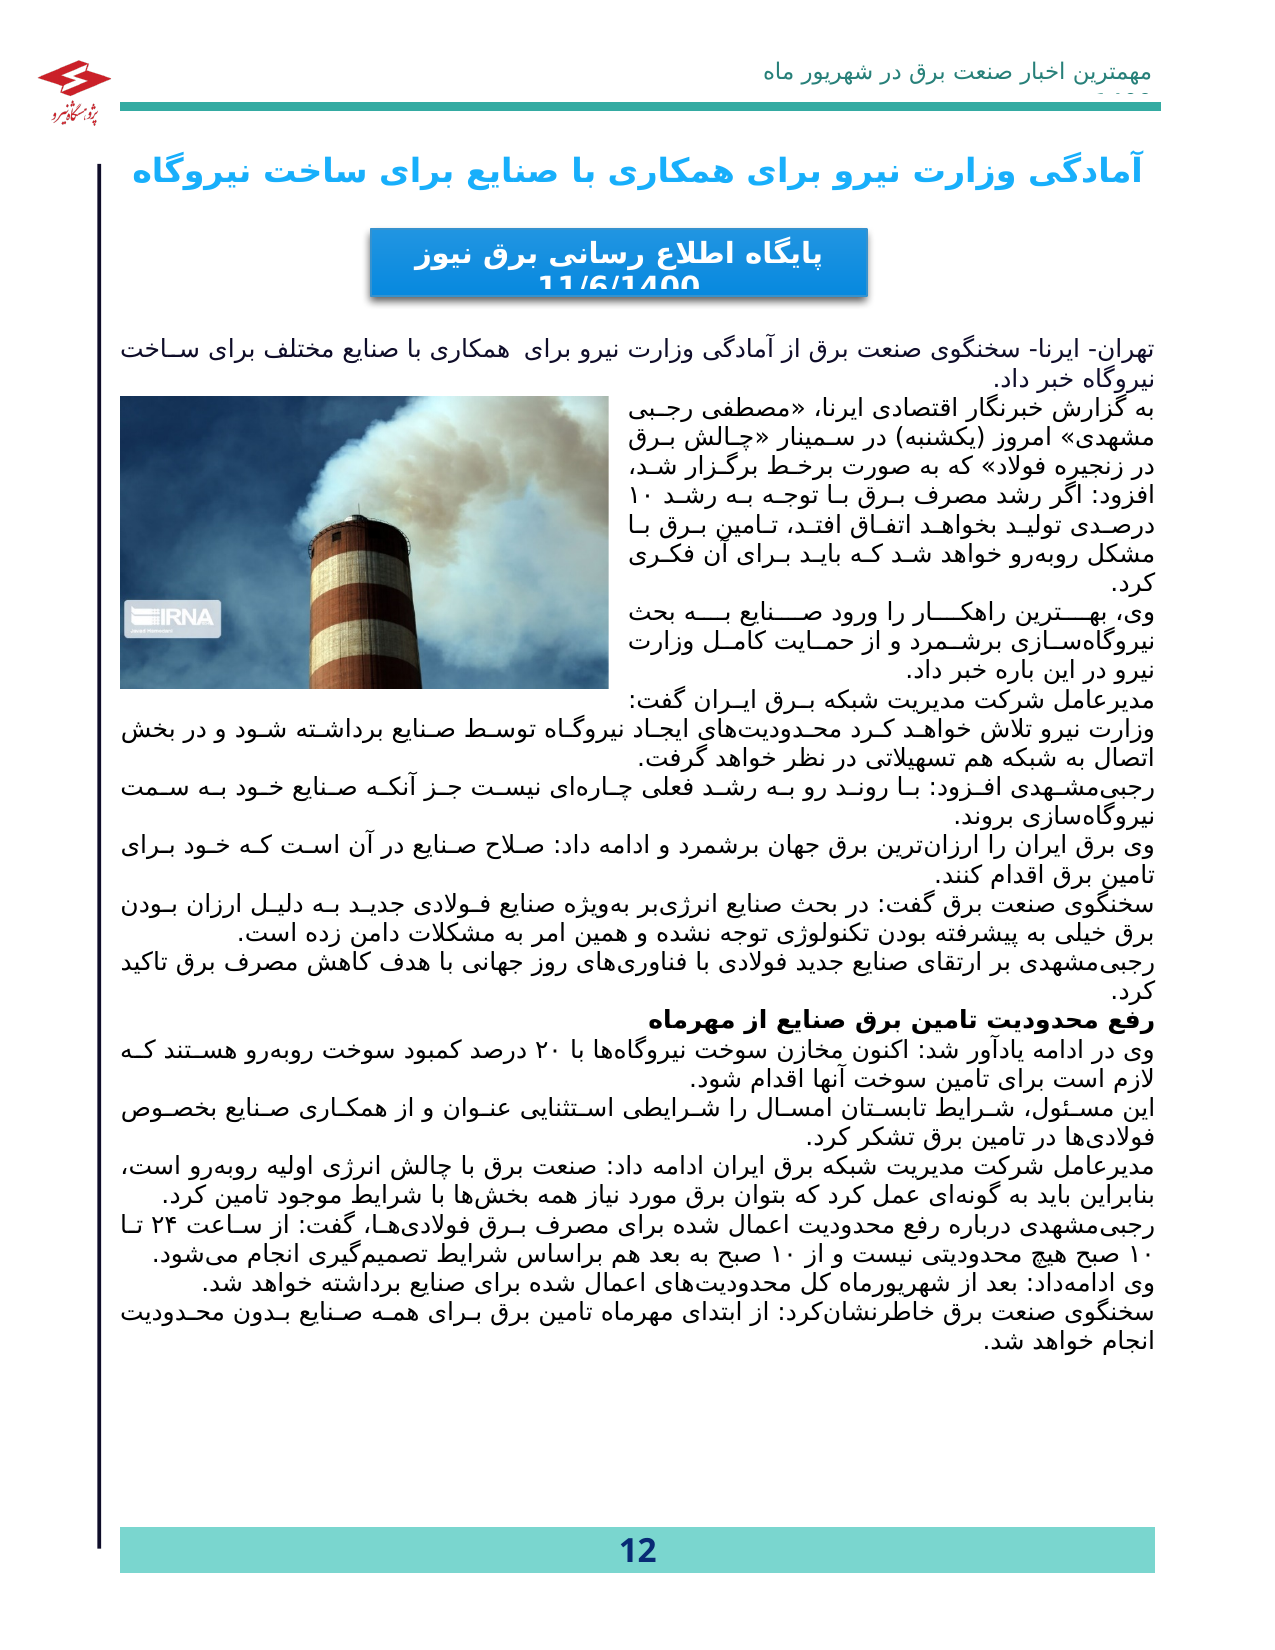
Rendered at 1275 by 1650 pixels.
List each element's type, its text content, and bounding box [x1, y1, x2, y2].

text وی در ادامه یادآور شد: اکنون مخازن سوخت نیروگاه‌ها با ۲۰ درصد کمبود سوخت روبه‌رو هستند که لازم است برای تامین سوخت آنها اقدام شود. [120, 1035, 1155, 1093]
text رفع محدودیت تامین برق صنایع از مهرماه [120, 1006, 1155, 1035]
picture [120, 396, 609, 689]
text سخنگوی صنعت برق خاطرنشان‌کرد: از ابتدای مهرماه تامین برق برای همه صنایع بدون محدودیت انجام خواهد شد. [120, 1297, 1155, 1356]
text مدیرعامل شرکت مدیریت شبکه برق ایران گفت: وزارت نیرو تلاش خواهد کرد محدودیت‌های ایجاد نیروگاه توسط صنایع برداشته شود و در بخش اتصال به شبکه هم تسهیلاتی در نظر خواهد گرفت. [120, 685, 1155, 772]
text رجبی‌مشهدی بر ارتقای صنایع جدید فولادی با فناوری‌های روز جهانی با هدف کاهش مصرف برق تاکید کرد. [120, 947, 1155, 1006]
text وی، بهترین راهکار را ورود صنایع به بحث نیروگاه‌سازی برشمرد و از حمایت کامل وزارت نیرو در این باره خبر داد. [609, 597, 1155, 685]
text سخنگوی صنعت برق گفت: در بحث صنایع انرژی‌بر به‌ویژه صنایع فولادی جدید به دلیل ارزان بودن برق خیلی به پیشرفته بودن تکنولوژی توجه نشده و همین امر به مشکلات دامن زده است. [120, 889, 1155, 947]
text به گزارش خبرنگار اقتصادی ایرنا، «مصطفی رجبی مشهدی» امروز (یکشنبه) در سمینار «چالش برق در زنجیره فولاد» که به صورت برخط برگزار شد، افزود: اگر رشد مصرف برق با توجه به رشد ۱۰ درصدی تولید بخواهد اتفاق افتد، تامین برق با مشکل روبه‌رو خواهد شد که باید برای آن فکری کرد. [120, 393, 1155, 597]
text تهران- ایرنا- سخنگوی صنعت برق از آمادگی وزارت نیرو برای همکاری با صنایع مختلف برای ساخت نیروگاه خبر داد. [120, 203, 1155, 393]
text مدیرعامل شرکت مدیریت شبکه برق ایران ادامه‌ داد: صنعت برق با چالش انرژی اولیه روبه‌رو است، بنابراین باید به گونه‌ای عمل کرد که بتوان برق مورد نیاز همه بخش‌ها با شرایط موجود تامین کرد. [120, 1152, 1155, 1210]
subtitle آمادگی وزارت نیرو برای همکاری با صنایع برای ساخت نیروگاه [120, 152, 1155, 191]
picture [37, 60, 112, 126]
text وی برق ایران را ارزان‌ترین برق جهان برشمرد و ادامه ‌داد: صلاح صنایع در آن است که خود برای تامین برق اقدام کنند. [120, 831, 1155, 889]
text وی ادامه‌داد: بعد از شهریورماه کل محدودیت‌های اعمال شده برای صنایع برداشته خواهد شد. [120, 1268, 1155, 1297]
text رجبی‌مشهدی افزود: با روند رو به رشد فعلی چاره‌ای نیست جز آنکه صنایع خود به سمت نیروگاه‌سازی بروند. [120, 772, 1155, 831]
text این مسئول، شرایط تابستان امسال را شرایطی استثنایی عنوان و از همکاری صنایع بخصوص فولادی‌ها در تامین برق تشکر کرد. [120, 1093, 1155, 1152]
text رجبی‌مشهدی درباره رفع محدودیت اعمال شده برای مصرف برق فولادی‌ها، گفت: از ساعت ۲۴ تا ۱۰ صبح هیچ محدودیتی نیست و از ۱۰ صبح به بعد هم براساس شرایط تصمیم‌گیری انجام می‌شود. [120, 1210, 1155, 1268]
